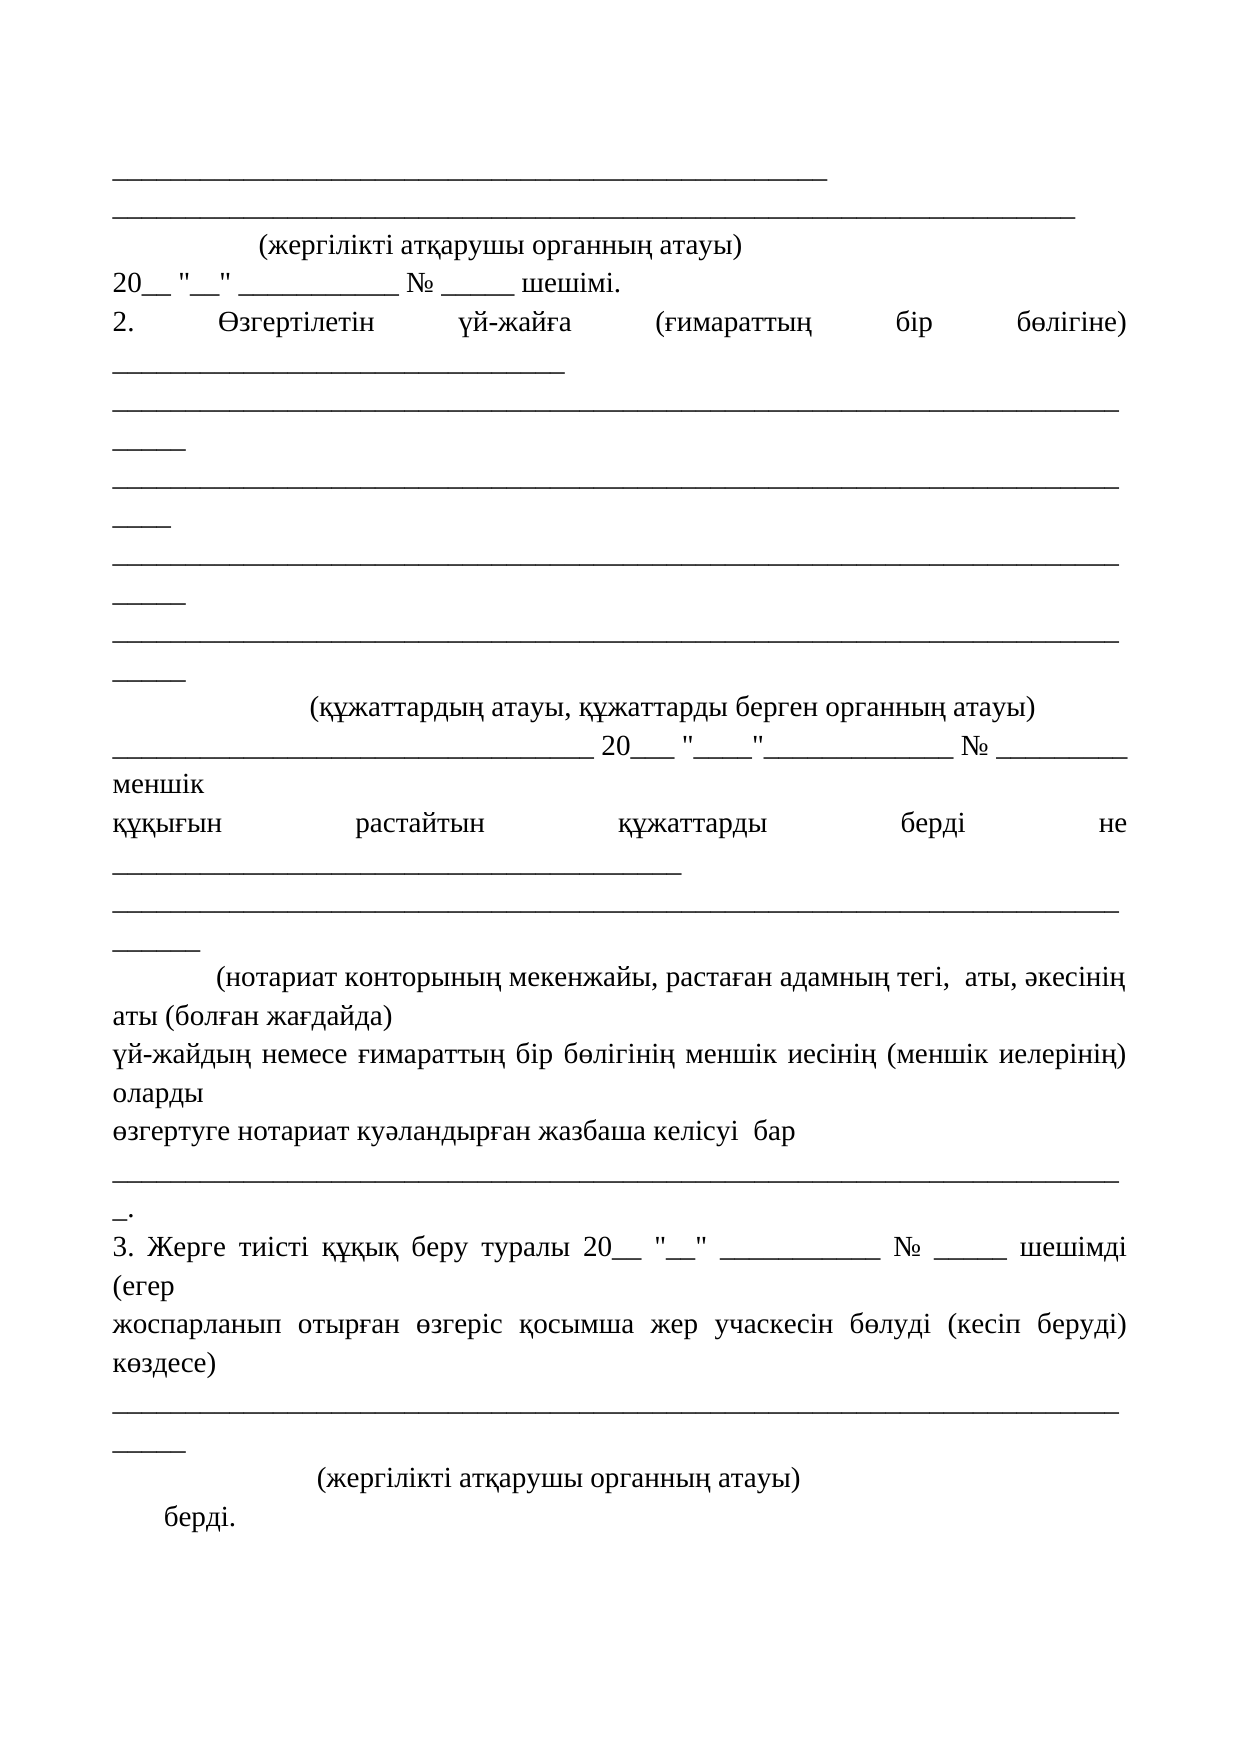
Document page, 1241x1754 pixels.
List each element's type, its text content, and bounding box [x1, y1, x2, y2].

text 2. Өзгертілетін үй-жайға (ғимараттың бір бөлігіне) _______________________________ [112, 304, 1128, 376]
text өзгертуге нотариат куәландырған жазбаша келісуі бар [112, 1113, 1128, 1147]
text __________________________________________________________________________ [112, 381, 1128, 453]
text жоспарланып отырған өзгеріс қосымша жер учаскесін бөлуді (кесіп беруді) көздесе) [112, 1306, 1128, 1378]
text _________________________________ 20___ "____"_____________ № _________ меншік [112, 728, 1128, 800]
text берді. [112, 1499, 1128, 1532]
text 3. Жерге тиісті құқық беру туралы 20__ "__" ___________ № _____ шешімді (егер [112, 1229, 1128, 1301]
text _________________________________________________ [112, 150, 1128, 183]
text (құжаттардың атауы, құжаттарды берген органның атауы) [112, 689, 1128, 723]
text __________________________________________________________________________ [112, 1383, 1128, 1455]
text __________________________________________________________________________ [112, 535, 1128, 607]
text (жергілікті атқарушы органның атауы) [112, 1460, 1128, 1494]
text __________________________________________________________________ [112, 188, 1128, 222]
text ___________________________________________________________________________ [112, 882, 1128, 954]
text _________________________________________________________________________ [112, 458, 1128, 530]
text ______________________________________________________________________. [112, 1152, 1128, 1224]
text __________________________________________________________________________ [112, 612, 1128, 684]
text 20__ "__" ___________ № _____ шешімі. [112, 266, 1128, 299]
text (жергілікті атқарушы органның атауы) [112, 227, 1128, 261]
text үй-жайдың немесе ғимараттың бір бөлігінің меншік иесінің (меншік иелерінің) оларды [112, 1036, 1128, 1108]
text құқығын растайтын құжаттарды берді не _______________________________________ [112, 805, 1128, 877]
text (нотариат конторының мекенжайы, растаған адамның тегі, аты, әкесінің аты (болған жағдайда) [112, 959, 1128, 1031]
